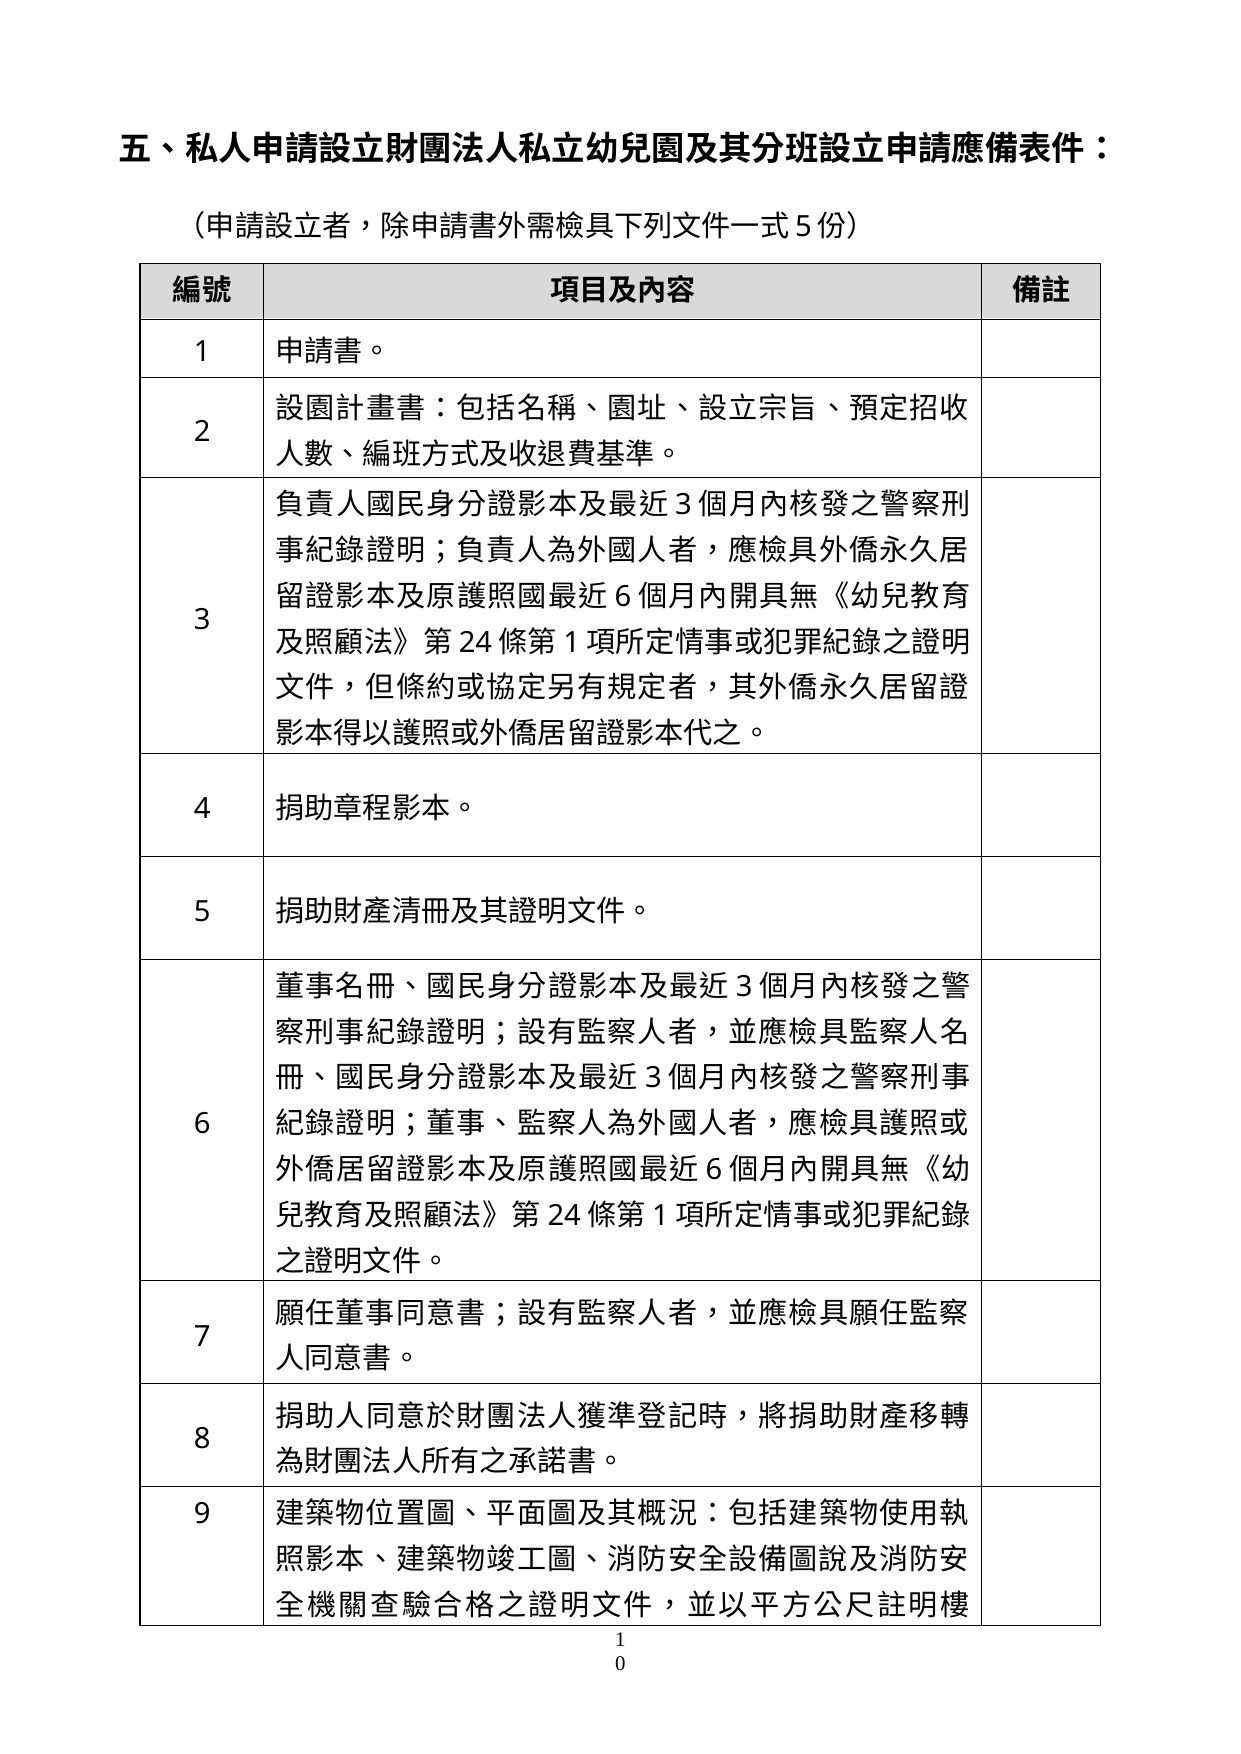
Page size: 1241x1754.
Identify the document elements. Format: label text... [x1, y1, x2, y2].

table_cell 捐助章程影本。 [264, 754, 981, 856]
table_cell 願任董事同意書；設有監察人者，並應檢具願任監察人同意書。 [264, 1281, 981, 1383]
table_cell 申請書。 [264, 320, 981, 377]
table_cell 捐助人同意於財團法人獲準登記時，將捐助財產移轉為財團法人所有之承諾書。 [264, 1384, 981, 1486]
table_cell [982, 478, 1100, 753]
table_cell 7 [141, 1281, 263, 1383]
table_cell [982, 320, 1100, 377]
table_header 備註 [982, 264, 1100, 318]
table_cell [982, 960, 1100, 1280]
table_cell [982, 1487, 1100, 1624]
table_cell 8 [141, 1384, 263, 1486]
table_cell 董事名冊、國民身分證影本及最近3個月內核發之警察刑事紀錄證明；設有監察人者，並應檢具監察人名冊、國民身分證影本及最近3個月內核發之警察刑事紀錄證明；董事、監察人為外國人者，應檢具護照或外僑居留證影本及原護照國最近6個月內開具無《幼兒教育及照顧法》第24條第1項所定情事或犯罪紀錄之證明文件。 [264, 960, 981, 1280]
table_cell 2 [141, 378, 263, 477]
table_cell 5 [141, 857, 263, 958]
table_cell 9 [141, 1487, 263, 1624]
table_cell 6 [141, 960, 263, 1280]
table_cell 3 [141, 478, 263, 753]
table_cell [982, 754, 1100, 856]
text 五、私人申請設立財團法人私立幼兒園及其分班設立申請應備表件： [118, 107, 1122, 185]
table_cell 設園計畫書：包括名稱、園址、設立宗旨、預定招收人數、編班方式及收退費基準。 [264, 378, 981, 477]
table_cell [264, 1487, 981, 1624]
table_cell [982, 1384, 1100, 1486]
table_header 編號 [141, 264, 263, 318]
table_cell 負責人國民身分證影本及最近3個月內核發之警察刑事紀錄證明；負責人為外國人者，應檢具外僑永久居留證影本及原護照國最近6個月內開具無《幼兒教育及照顧法》第24條第1項所定情事或犯罪紀錄之證明文件，但條約或協定另有規定者，其外僑永久居留證影本得以護照或外僑居留證影本代之。 [264, 478, 981, 753]
table_cell [982, 857, 1100, 958]
table_cell [982, 1281, 1100, 1383]
table_cell [982, 378, 1100, 477]
table_cell 1 [141, 320, 263, 377]
table_cell 捐助財產清冊及其證明文件。 [264, 857, 981, 958]
table_header 項目及內容 [264, 264, 981, 318]
table_cell 4 [141, 754, 263, 856]
text （申請設立者，除申請書外需檢具下列文件一式5份） [118, 185, 1122, 263]
